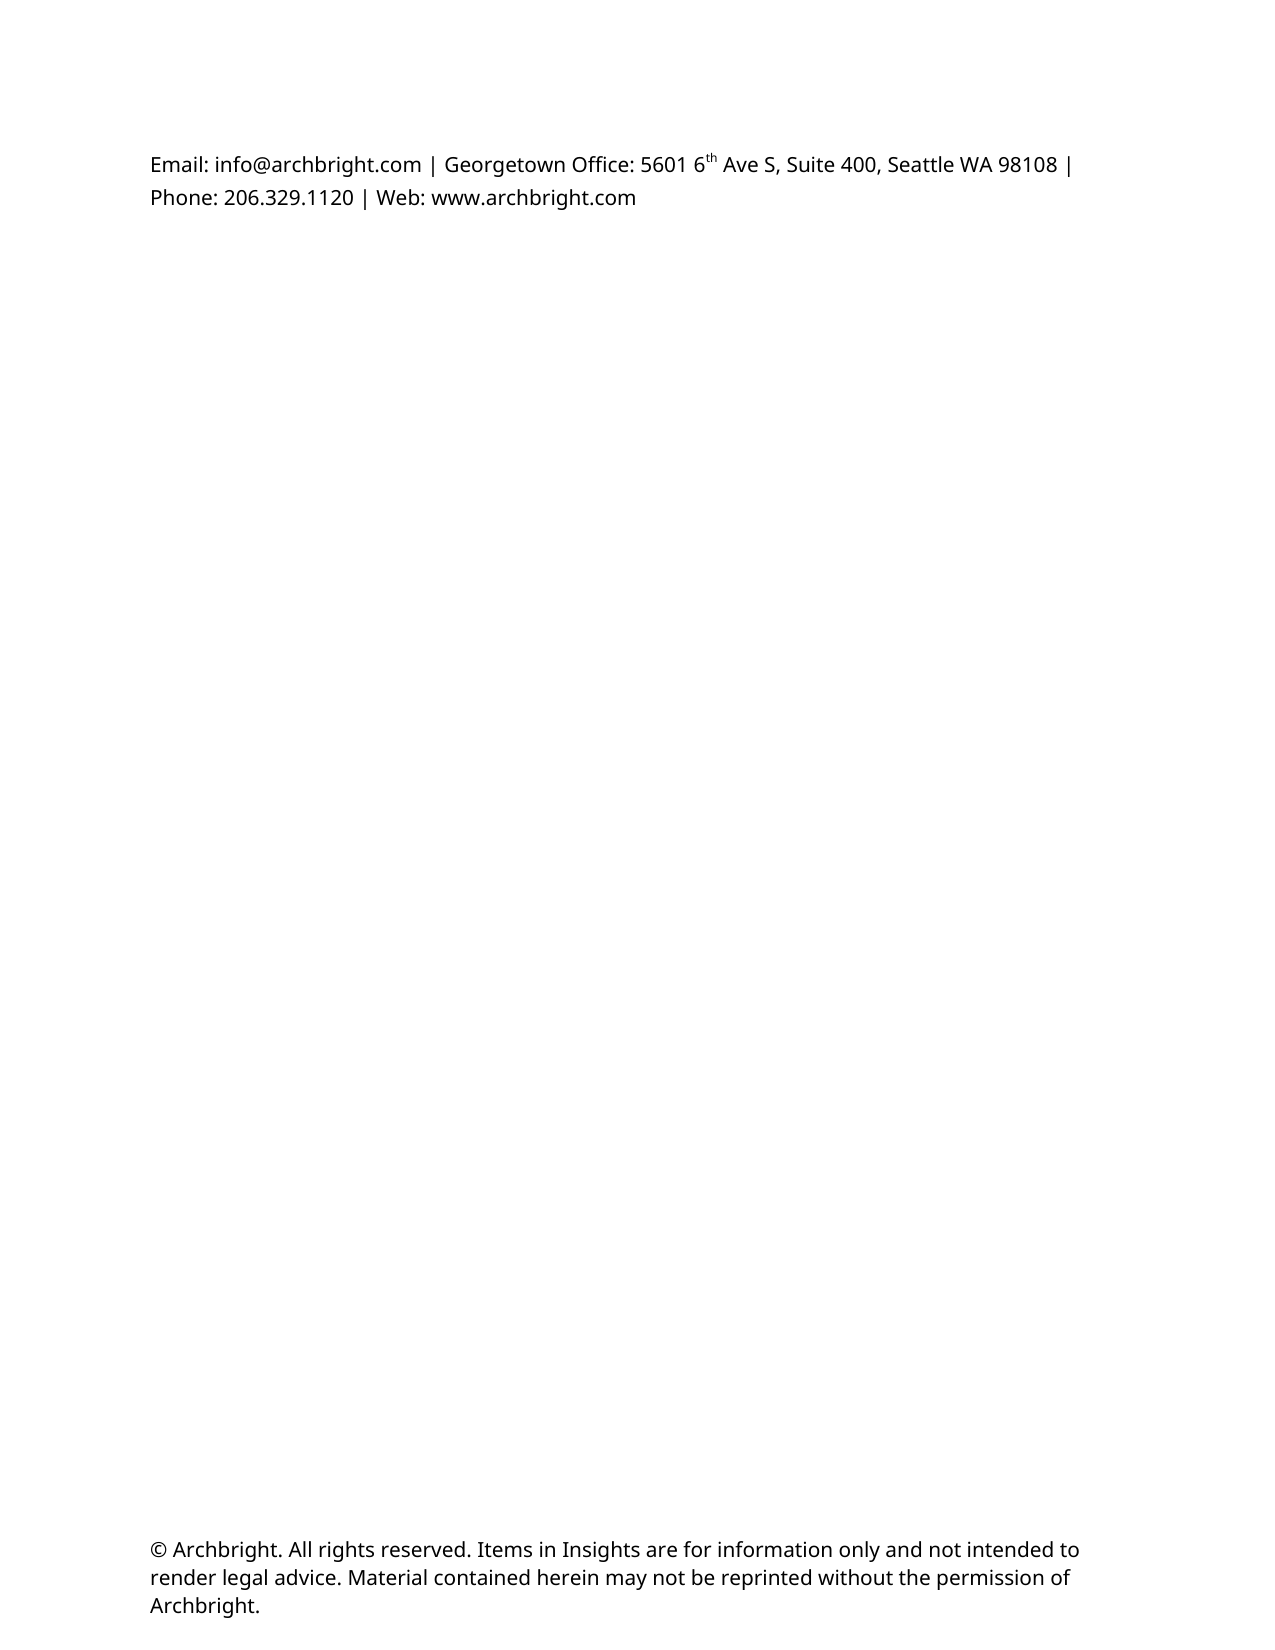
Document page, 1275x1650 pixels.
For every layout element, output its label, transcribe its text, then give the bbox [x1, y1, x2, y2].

text Email: info@archbright.com | Georgetown Office: 5601 6th Ave S, Suite 400, Seattle WA 98108 | Phone: 206.329.1120 | Web: www.archbright.com [150, 150, 1125, 211]
